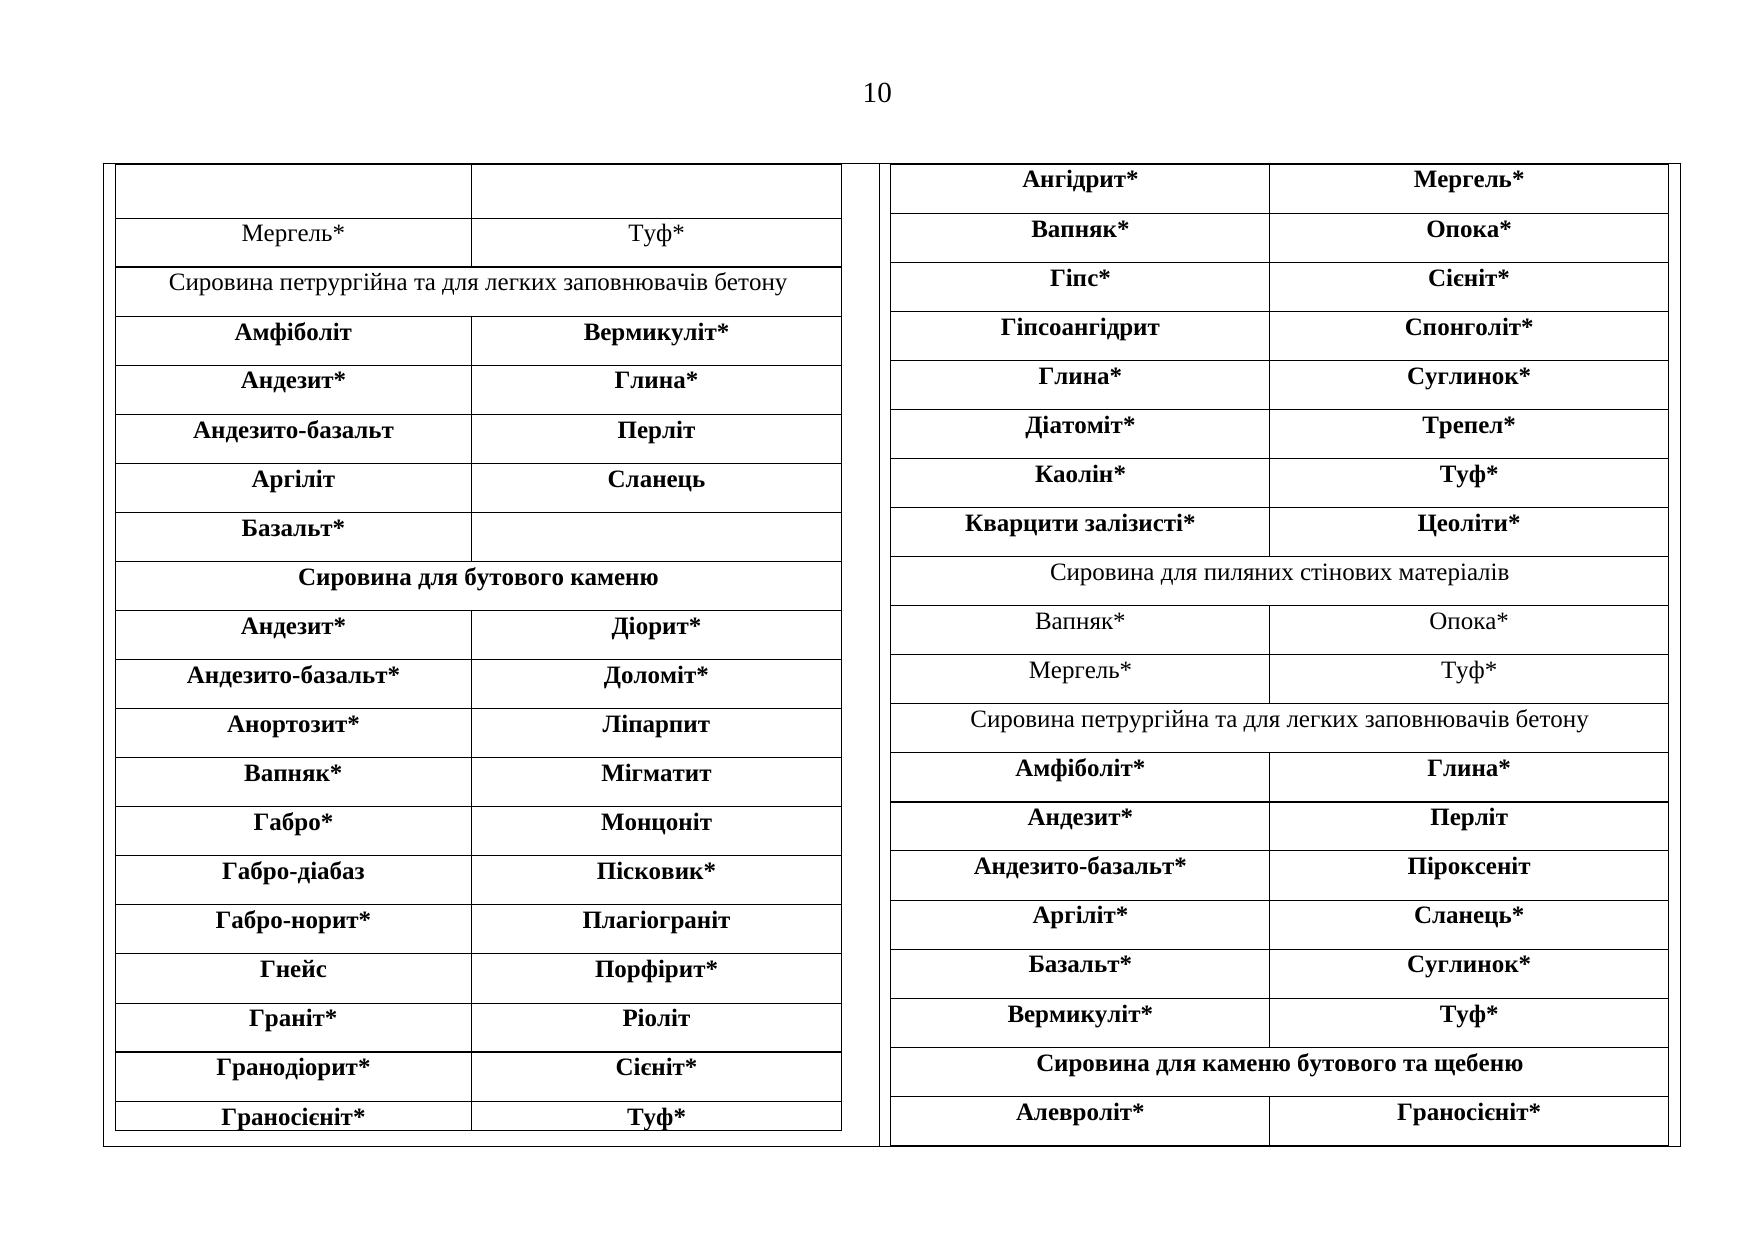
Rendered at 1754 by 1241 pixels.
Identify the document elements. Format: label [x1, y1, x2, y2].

table_cell [1270, 263, 1668, 311]
table_cell [891, 851, 1269, 900]
table_cell [891, 312, 1269, 360]
table_cell [891, 999, 1269, 1047]
table_cell [891, 950, 1269, 998]
table_cell [1270, 361, 1668, 409]
table_cell [880, 164, 890, 1146]
table_cell [1270, 214, 1668, 262]
table_cell [1270, 999, 1668, 1047]
table_cell [1270, 1097, 1668, 1145]
table_cell [891, 165, 1269, 213]
table_cell [1270, 950, 1668, 998]
table_cell [1270, 753, 1668, 801]
table_cell [1270, 803, 1668, 850]
table_cell [891, 606, 1269, 654]
table_cell [104, 164, 879, 1146]
table_cell [1270, 165, 1668, 213]
table_cell [891, 508, 1269, 556]
table_cell [1270, 312, 1668, 360]
table_cell [1270, 459, 1668, 507]
table_cell [891, 901, 1269, 949]
table_cell [1270, 508, 1668, 556]
table_cell [891, 753, 1269, 801]
table_cell [891, 557, 1668, 605]
table_cell [891, 1048, 1668, 1096]
table_cell [1270, 410, 1668, 458]
table_cell [1270, 655, 1668, 703]
table_cell [1270, 901, 1668, 949]
table_cell [891, 214, 1269, 262]
table_cell [891, 1097, 1269, 1145]
table_cell [891, 704, 1668, 752]
table_cell [891, 361, 1269, 409]
table_cell [891, 655, 1269, 703]
table_cell [1270, 851, 1668, 900]
table_cell [891, 263, 1269, 311]
table_cell [891, 459, 1269, 507]
table_cell [891, 803, 1269, 850]
table_cell [1669, 164, 1680, 1146]
table_cell [1270, 606, 1668, 654]
table_cell [891, 410, 1269, 458]
